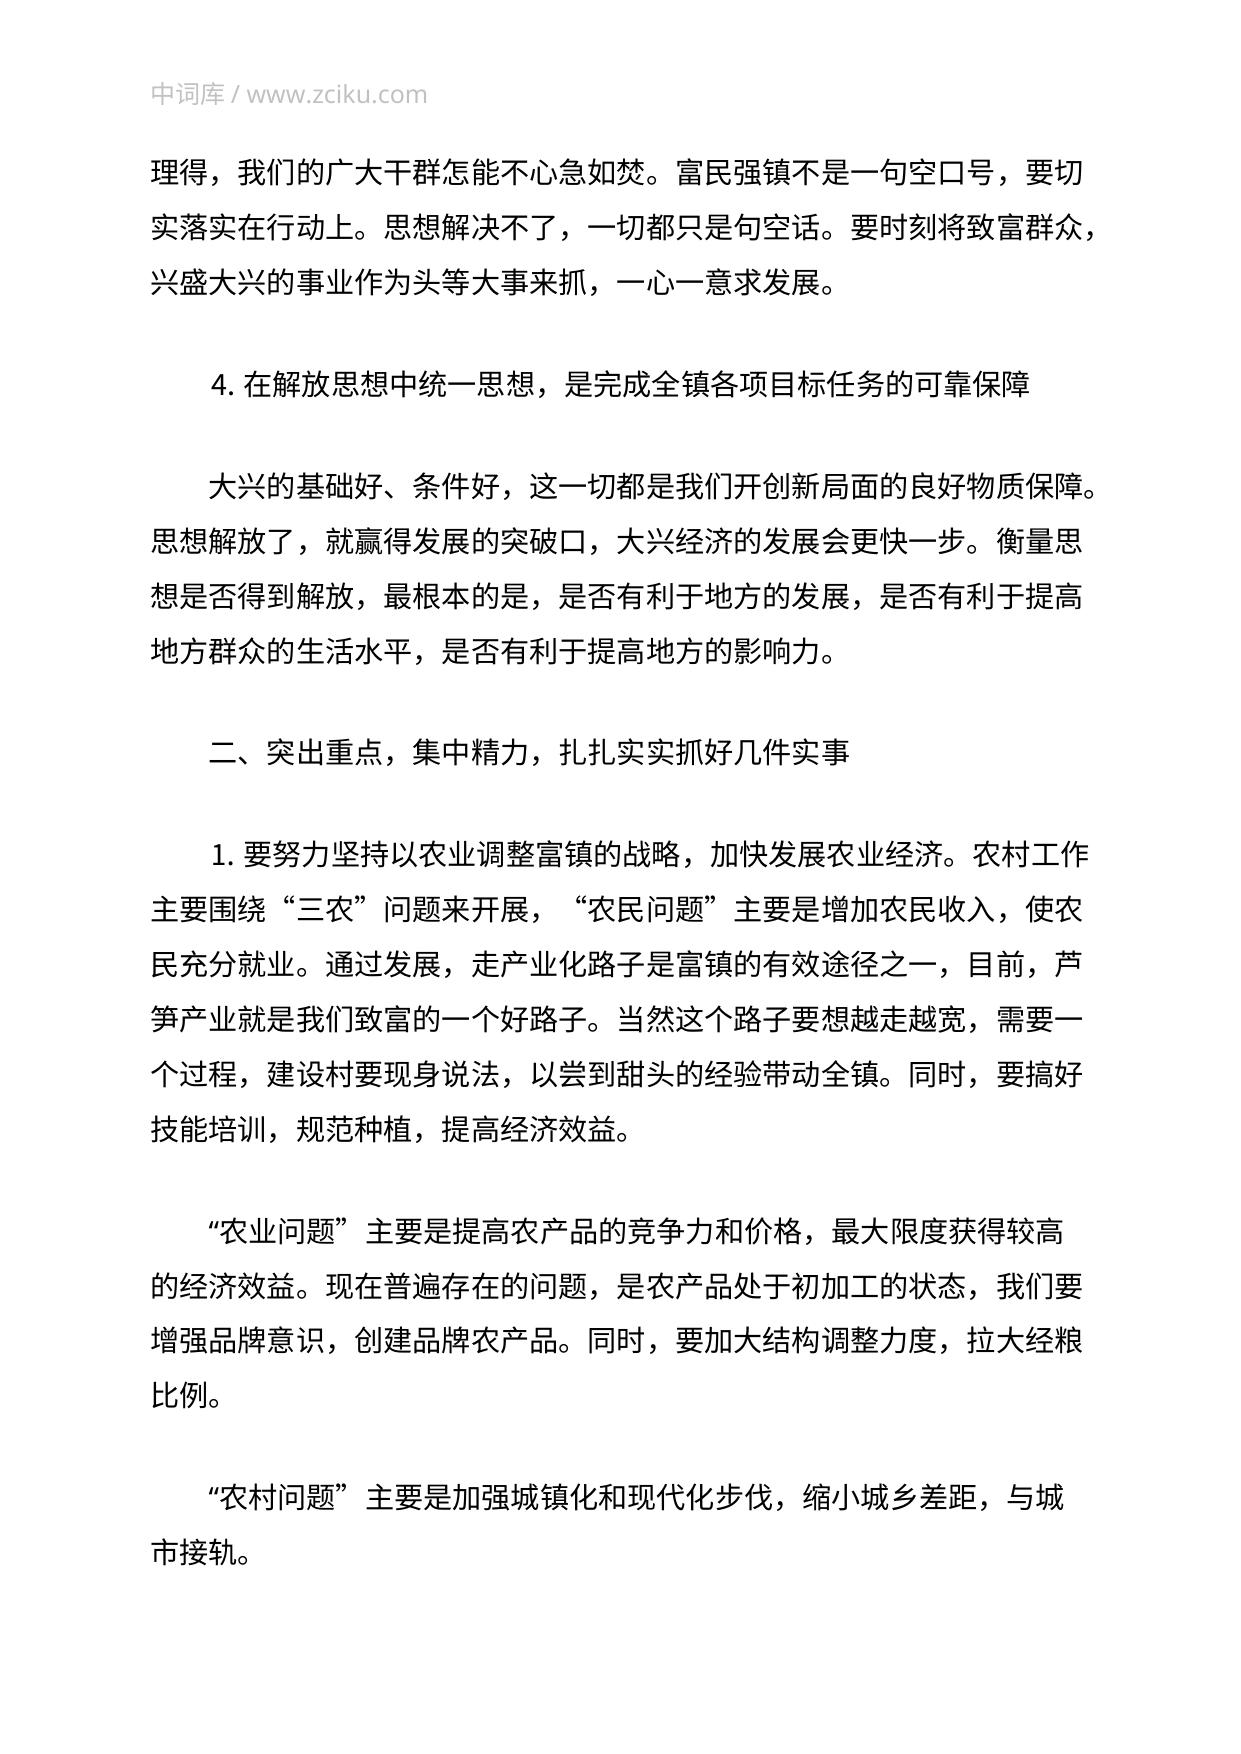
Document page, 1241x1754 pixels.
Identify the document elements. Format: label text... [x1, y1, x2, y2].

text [150, 150, 1090, 302]
text ⒋在解放思想中统一思想，是完成全镇各项目标任务的可靠保障 [150, 362, 1090, 404]
text 二、突出重点，集中精力，扎扎实实抓好几件实事 [150, 730, 1090, 772]
text ⒈要努力坚持以农业调整富镇的战略，加快发展农业经济。农村工作主要围绕“三农”问题来开展，“农民问题”主要是增加农民收入，使农民充分就业。通过发展，走产业化路子是富镇的有效途径之一，目前，芦笋产业就是我们致富的一个好路子。当然这个路子要想越走越宽，需要一个过程，建设村要现身说法，以尝到甜头的经验带动全镇。同时，要搞好技能培训，规范种植，提高经济效益。 [150, 832, 1090, 1149]
text 大兴的基础好、条件好，这一切都是我们开创新局面的良好物质保障。思想解放了，就赢得发展的突破口，大兴经济的发展会更快一步。衡量思想是否得到解放，最根本的是，是否有利于地方的发展，是否有利于提高地方群众的生活水平，是否有利于提高地方的影响力。 [150, 463, 1090, 671]
text “农村问题”主要是加强城镇化和现代化步伐，缩小城乡差距，与城市接轨。 [150, 1475, 1090, 1572]
text “农业问题”主要是提高农产品的竞争力和价格，最大限度获得较高的经济效益。现在普遍存在的问题，是农产品处于初加工的状态，我们要增强品牌意识，创建品牌农产品。同时，要加大结构调整力度，拉大经粮比例。 [150, 1208, 1090, 1415]
